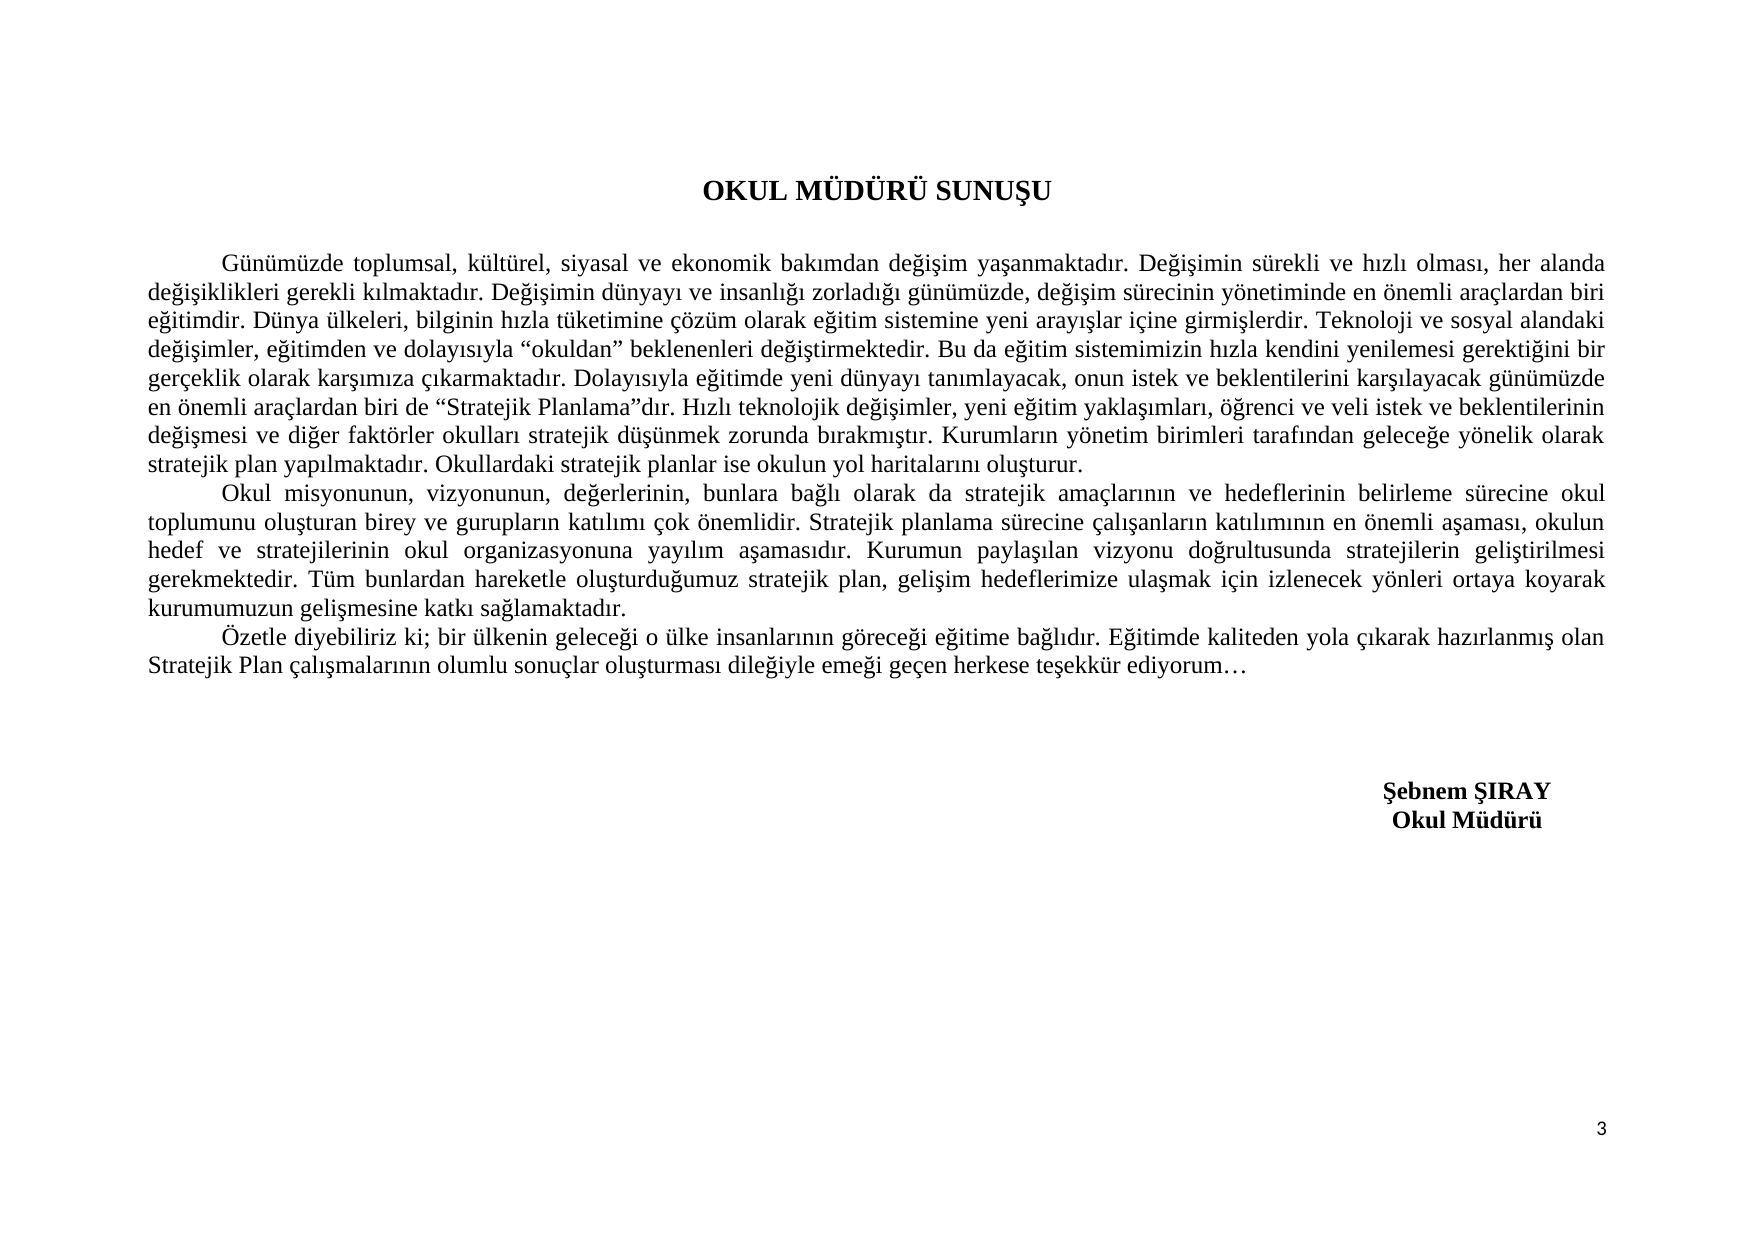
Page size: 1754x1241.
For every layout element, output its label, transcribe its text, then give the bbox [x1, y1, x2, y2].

text Okul misyonunun, vizyonunun, değerlerinin, bunlara bağlı olarak da stratejik amaçlarının ve hedeflerinin belirleme sürecine okul toplumunu oluşturan birey ve gurupların katılımı çok önemlidir. Stratejik planlama sürecine çalışanların katılımının en önemli aşaması, okulun hedef ve stratejilerinin okul organizasyonuna yayılım aşamasıdır. Kurumun paylaşılan vizyonu doğrultusunda stratejilerin geliştirilmesi gerekmektedir. Tüm bunlardan hareketle oluşturduğumuz stratejik plan, gelişim hedeflerimize ulaşmak için izlenecek yönleri ortaya koyarak kurumumuzun gelişmesine katkı sağlamaktadır. [148, 478, 1606, 622]
text Şebnem ŞIRAY [1254, 776, 1606, 805]
subtitle OKUL MÜDÜRÜ SUNUŞU [148, 173, 1606, 206]
text Özetle diyebiliriz ki; bir ülkenin geleceği o ülke insanlarının göreceği eğitime bağlıdır. Eğitimde kaliteden yola çıkarak hazırlanmış olan Stratejik Plan çalışmalarının olumlu sonuçlar oluşturması dileğiyle emeği geçen herkese teşekkür ediyorum… [148, 622, 1606, 679]
text Okul Müdürü [1254, 805, 1606, 833]
text Günümüzde toplumsal, kültürel, siyasal ve ekonomik bakımdan değişim yaşanmaktadır. Değişimin sürekli ve hızlı olması, her alanda değişiklikleri gerekli kılmaktadır. Değişimin dünyayı ve insanlığı zorladığı günümüzde, değişim sürecinin yönetiminde en önemli araçlardan biri eğitimdir. Dünya ülkeleri, bilginin hızla tüketimine çözüm olarak eğitim sistemine yeni arayışlar içine girmişlerdir. Teknoloji ve sosyal alandaki değişimler, eğitimden ve dolayısıyla “okuldan” beklenenleri değiştirmektedir. Bu da eğitim sistemimizin hızla kendini yenilemesi gerektiğini bir gerçeklik olarak karşımıza çıkarmaktadır. Dolayısıyla eğitimde yeni dünyayı tanımlayacak, onun istek ve beklentilerini karşılayacak günümüzde en önemli araçlardan biri de “Stratejik Planlama”dır. Hızlı teknolojik değişimler, yeni eğitim yaklaşımları, öğrenci ve veli istek ve beklentilerinin değişmesi ve diğer faktörler okulları stratejik düşünmek zorunda bırakmıştır. Kurumların yönetim birimleri tarafından geleceğe yönelik olarak stratejik plan yapılmaktadır. Okullardaki stratejik planlar ise okulun yol haritalarını oluşturur. [148, 248, 1606, 478]
